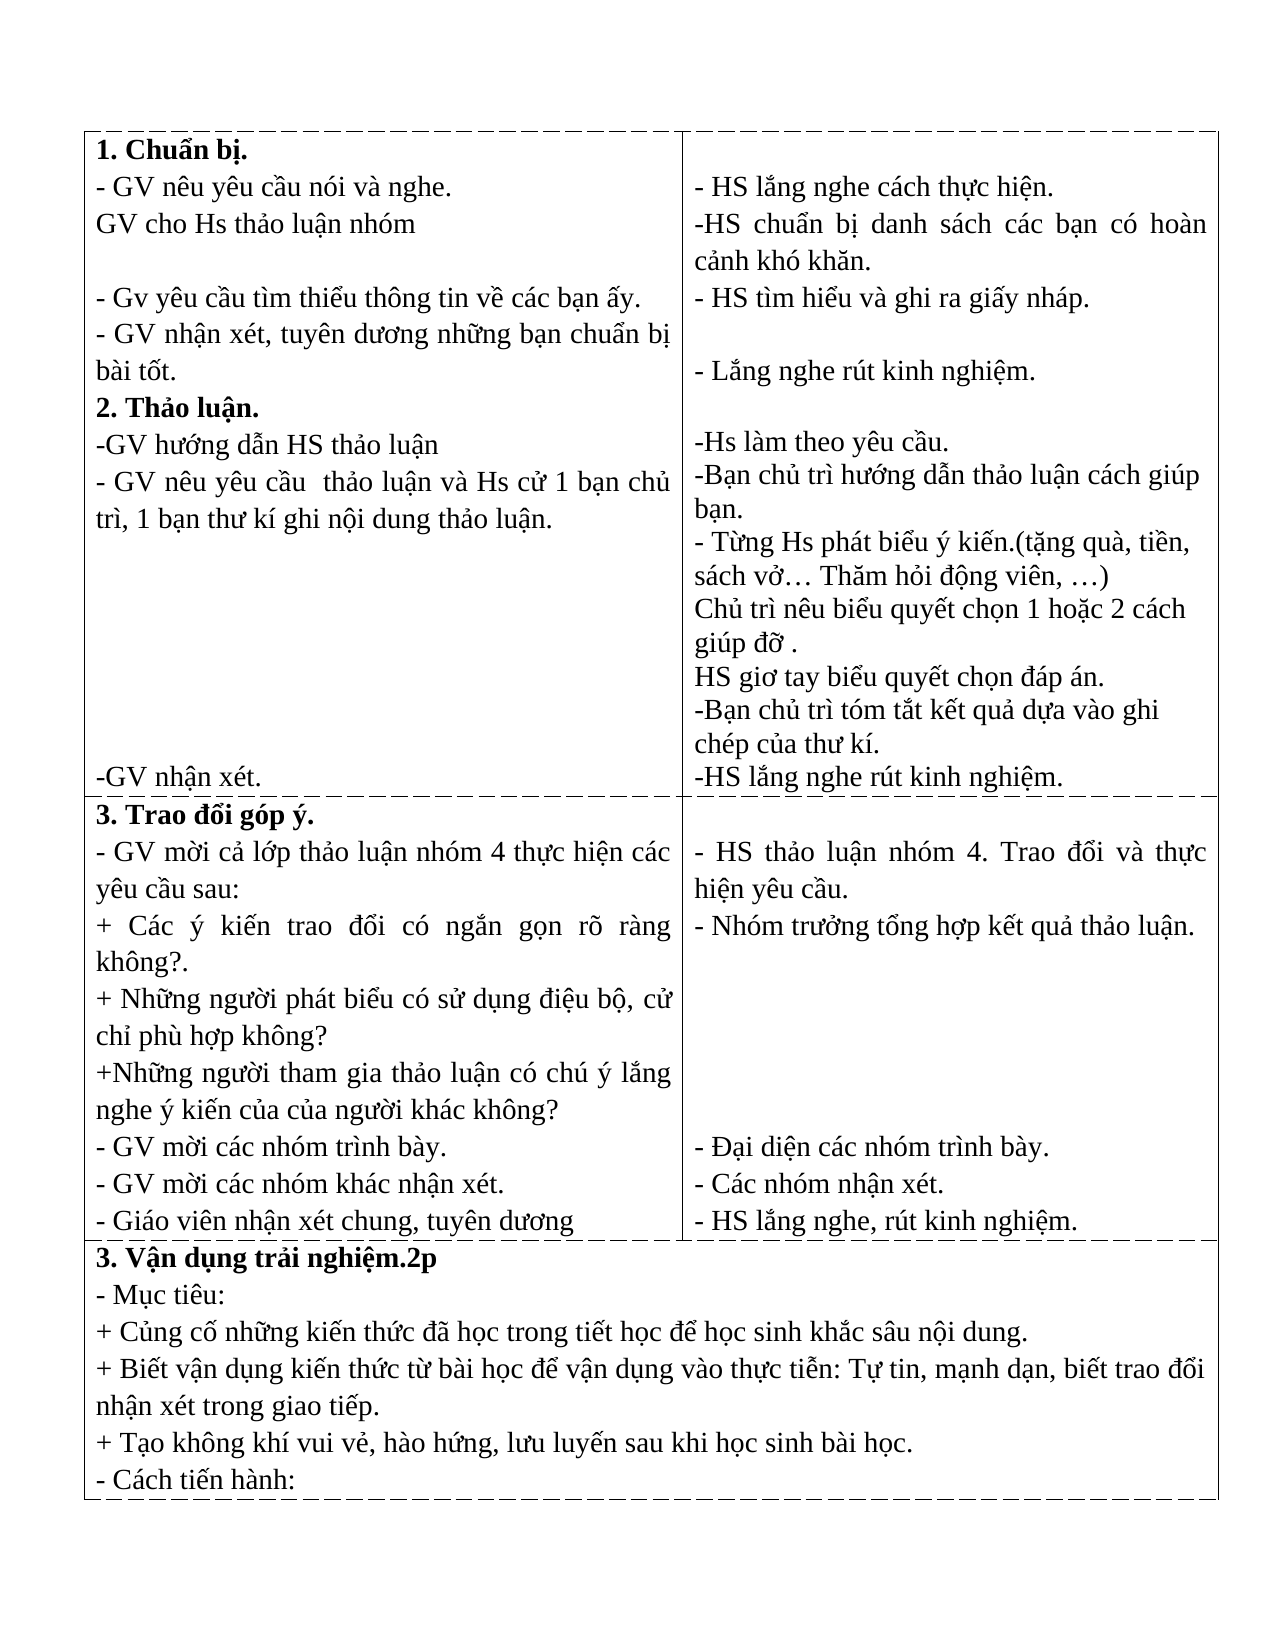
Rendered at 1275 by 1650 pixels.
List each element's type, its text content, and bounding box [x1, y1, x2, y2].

table_cell 1. Chuẩn bị. - GV nêu yêu cầu nói và nghe. GV cho Hs thảo luận nhóm - Gv yêu cầu tìm thiểu thông tin về các bạn ấy. - GV nhận xét, tuyên dương những bạn chuẩn bị bài tốt. 2. Thảo luận. -GV hướng dẫn HS thảo luận - GV nêu yêu cầu thảo luận và Hs cử 1 bạn chủ trì, 1 bạn thư kí ghi nội dung thảo luận. -GV nhận xét. [85, 131, 682, 796]
table_cell 3. Vận dụng trải nghiệm.2p - Mục tiêu: + Củng cố những kiến thức đã học trong tiết học để học sinh khắc sâu nội dung. + Biết vận dụng kiến thức từ bài học để vận dụng vào thực tiễn: Tự tin, mạnh dạn, biết trao đổi nhận xét trong giao tiếp. + Tạo không khí vui vẻ, hào hứng, lưu luyến sau khi học sinh bài học. - Cách tiến hành: [85, 1240, 1218, 1499]
table_cell 3. Trao đổi góp ý. - GV mời cả lớp thảo luận nhóm 4 thực hiện các yêu cầu sau: + Các ý kiến trao đổi có ngắn gọn rõ ràng không?. + Những người phát biểu có sử dụng điệu bộ, cử chỉ phù hợp không? +Những người tham gia thảo luận có chú ý lắng nghe ý kiến của của người khác không? - GV mời các nhóm trình bày. - GV mời các nhóm khác nhận xét. - Giáo viên nhận xét chung, tuyên dương [85, 796, 682, 1239]
table_cell - HS thảo luận nhóm 4. Trao đổi và thực hiện yêu cầu. - Nhóm trưởng tổng hợp kết quả thảo luận. - Đại diện các nhóm trình bày. - Các nhóm nhận xét. - HS lắng nghe, rút kinh nghiệm. [683, 796, 1218, 1239]
table_cell - HS lắng nghe cách thực hiện. -HS chuẩn bị danh sách các bạn có hoàn cảnh khó khăn. - HS tìm hiểu và ghi ra giấy nháp. - Lắng nghe rút kinh nghiệm. -Hs làm theo yêu cầu. -Bạn chủ trì hướng dẫn thảo luận cách giúp bạn. - Từng Hs phát biểu ý kiến.(tặng quà, tiền, sách vở… Thăm hỏi động viên, …) Chủ trì nêu biểu quyết chọn 1 hoặc 2 cách giúp đỡ . HS giơ tay biểu quyết chọn đáp án. -Bạn chủ trì tóm tắt kết quả dựa vào ghi chép của thư kí. -HS lắng nghe rút kinh nghiệm. [683, 131, 1218, 796]
